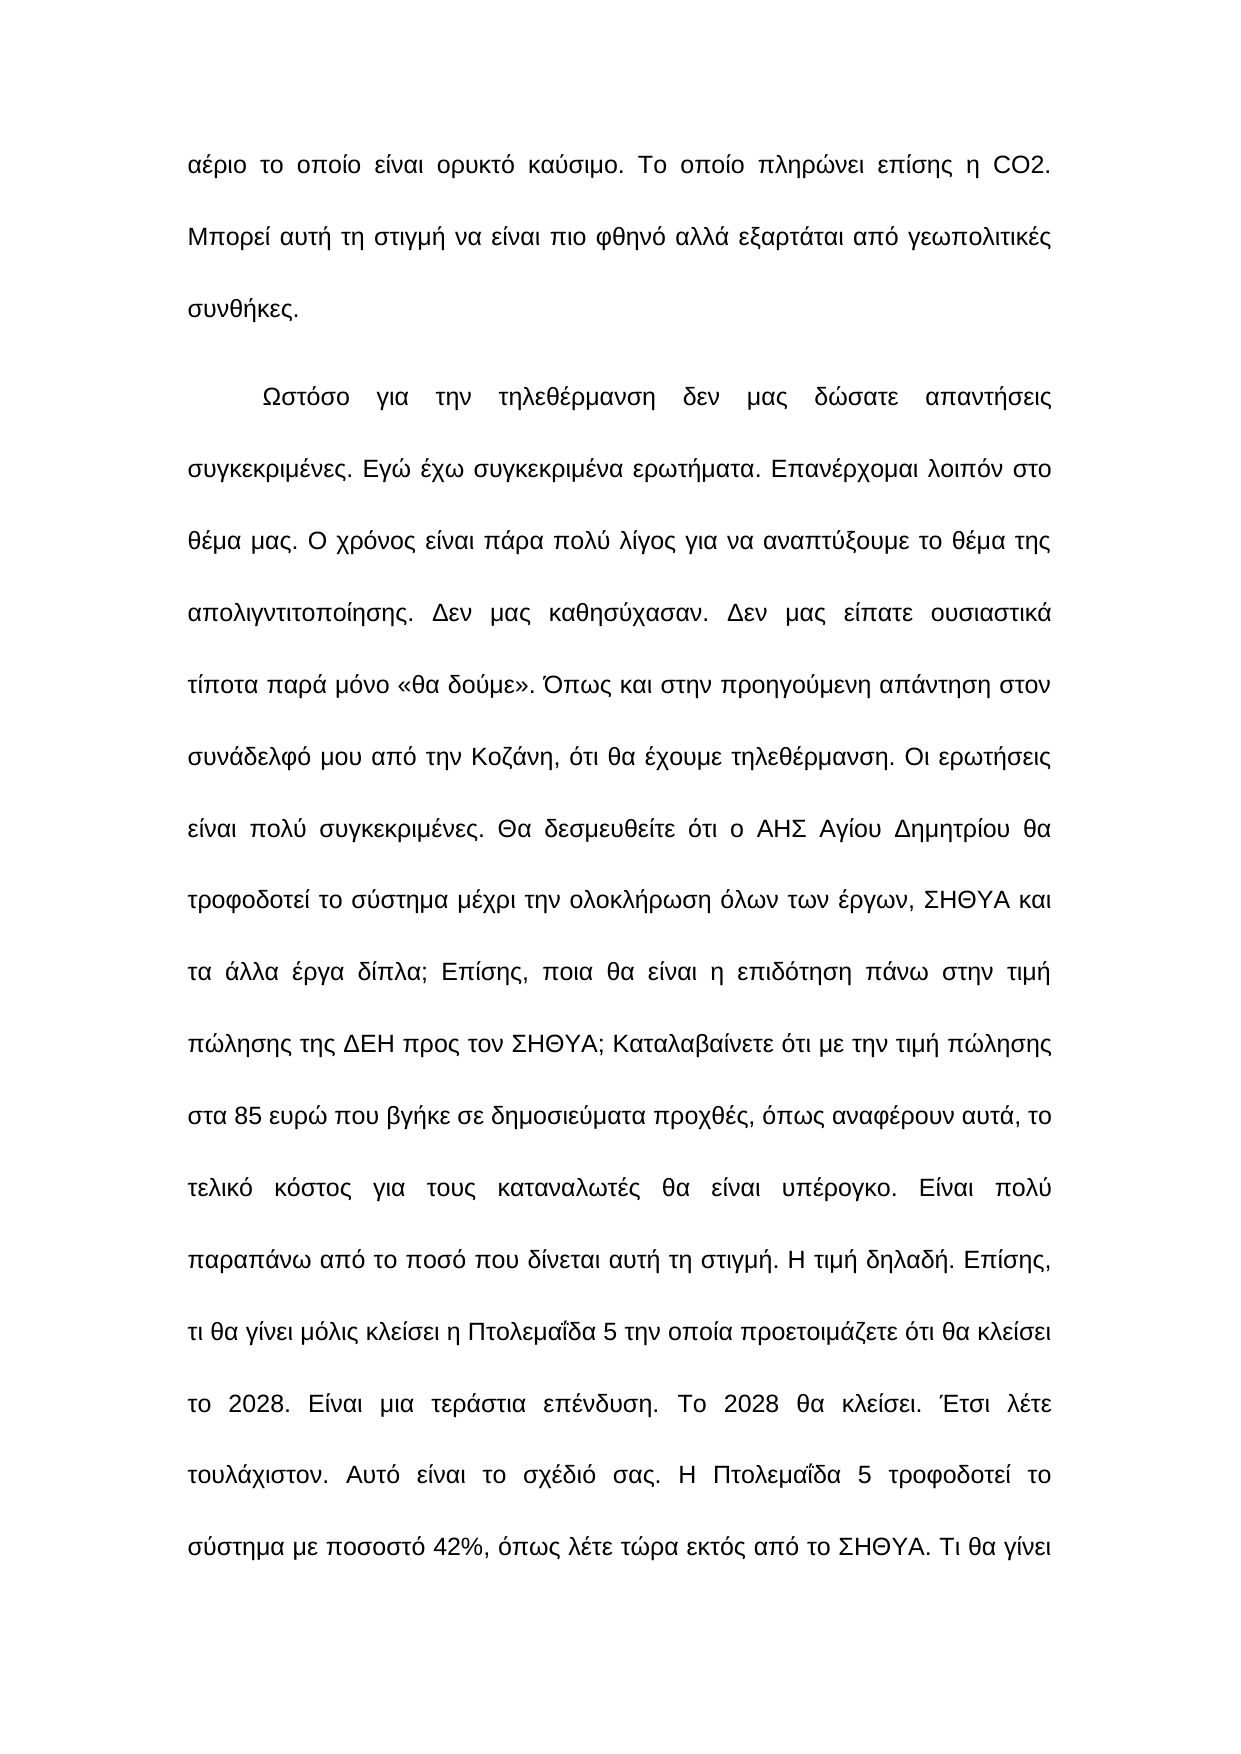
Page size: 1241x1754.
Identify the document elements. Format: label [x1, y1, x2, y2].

text [187, 382, 1053, 1561]
text [187, 150, 1053, 322]
